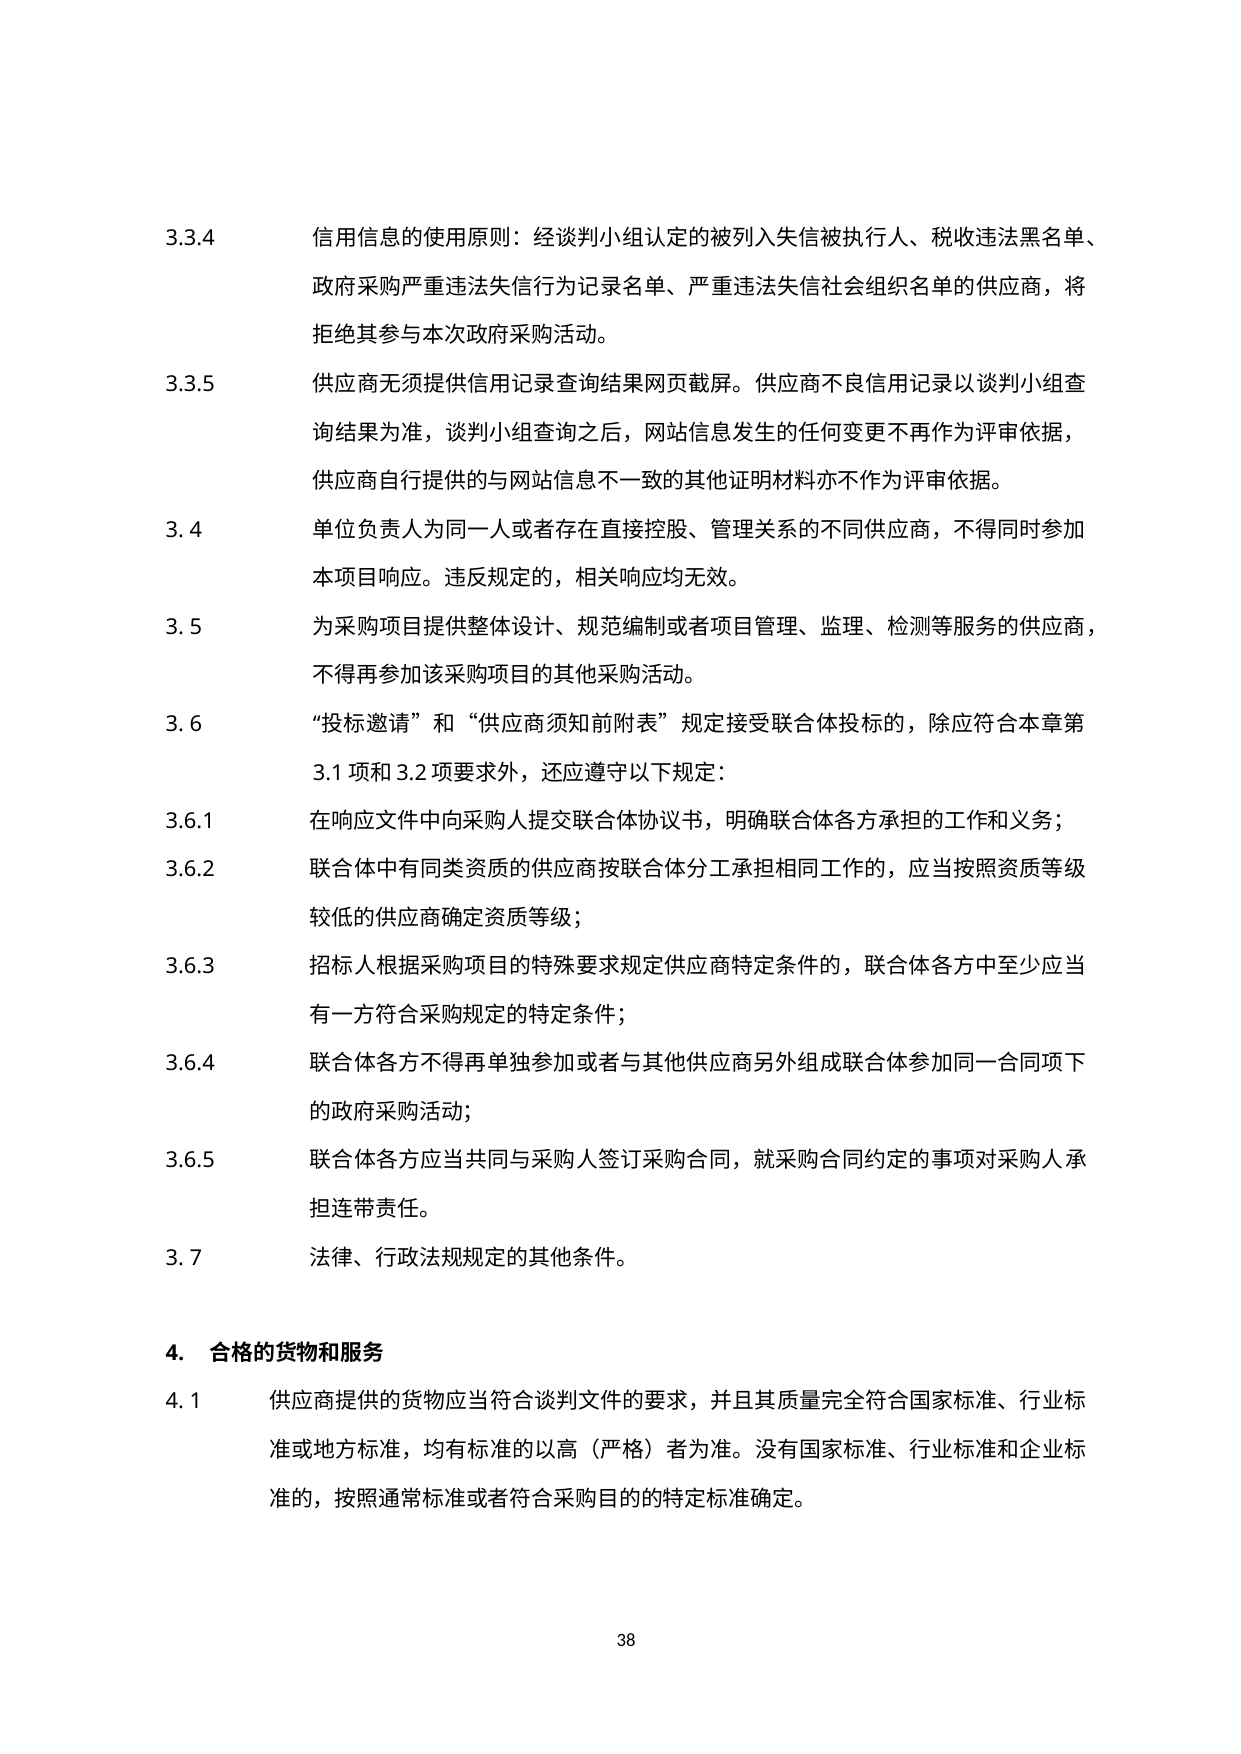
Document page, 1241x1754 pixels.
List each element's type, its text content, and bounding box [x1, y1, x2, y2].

list 招标人根据采购项目的特殊要求规定供应商特定条件的，联合体各方中至少应当有一方符合采购规定的特定条件； [165, 948, 1087, 1029]
list “投标邀请”和“供应商须知前附表”规定接受联合体投标的，除应符合本章第3.1项和3.2项要求外，还应遵守以下规定： [165, 705, 1087, 787]
list 联合体各方不得再单独参加或者与其他供应商另外组成联合体参加同一合同项下的政府采购活动； [165, 1045, 1087, 1126]
list 在响应文件中向采购人提交联合体协议书，明确联合体各方承担的工作和义务； [165, 802, 1087, 835]
list 法律、行政法规规定的其他条件。 [165, 1239, 1087, 1272]
list 联合体中有同类资质的供应商按联合体分工承担相同工作的，应当按照资质等级较低的供应商确定资质等级； [165, 851, 1087, 932]
list 合格的货物和服务 [165, 1335, 1087, 1367]
list 单位负责人为同一人或者存在直接控股、管理关系的不同供应商，不得同时参加本项目响应。违反规定的，相关响应均无效。 [165, 511, 1087, 592]
list 联合体各方应当共同与采购人签订采购合同，就采购合同约定的事项对采购人承担连带责任。 [165, 1142, 1087, 1223]
list 供应商无须提供信用记录查询结果网页截屏。供应商不良信用记录以谈判小组查询结果为准，谈判小组查询之后，网站信息发生的任何变更不再作为评审依据，供应商自行提供的与网站信息不一致的其他证明材料亦不作为评审依据。 [165, 365, 1087, 495]
list 供应商提供的货物应当符合谈判文件的要求，并且其质量完全符合国家标准、行业标准或地方标准，均有标准的以高（严格）者为准。没有国家标准、行业标准和企业标准的，按照通常标准或者符合采购目的的特定标准确定。 [165, 1383, 1087, 1513]
list 信用信息的使用原则：经谈判小组认定的被列入失信被执行人、税收违法黑名单、政府采购严重违法失信行为记录名单、严重违法失信社会组织名单的供应商，将拒绝其参与本次政府采购活动。 [165, 219, 1087, 349]
list 为采购项目提供整体设计、规范编制或者项目管理、监理、检测等服务的供应商，不得再参加该采购项目的其他采购活动。 [165, 608, 1087, 689]
